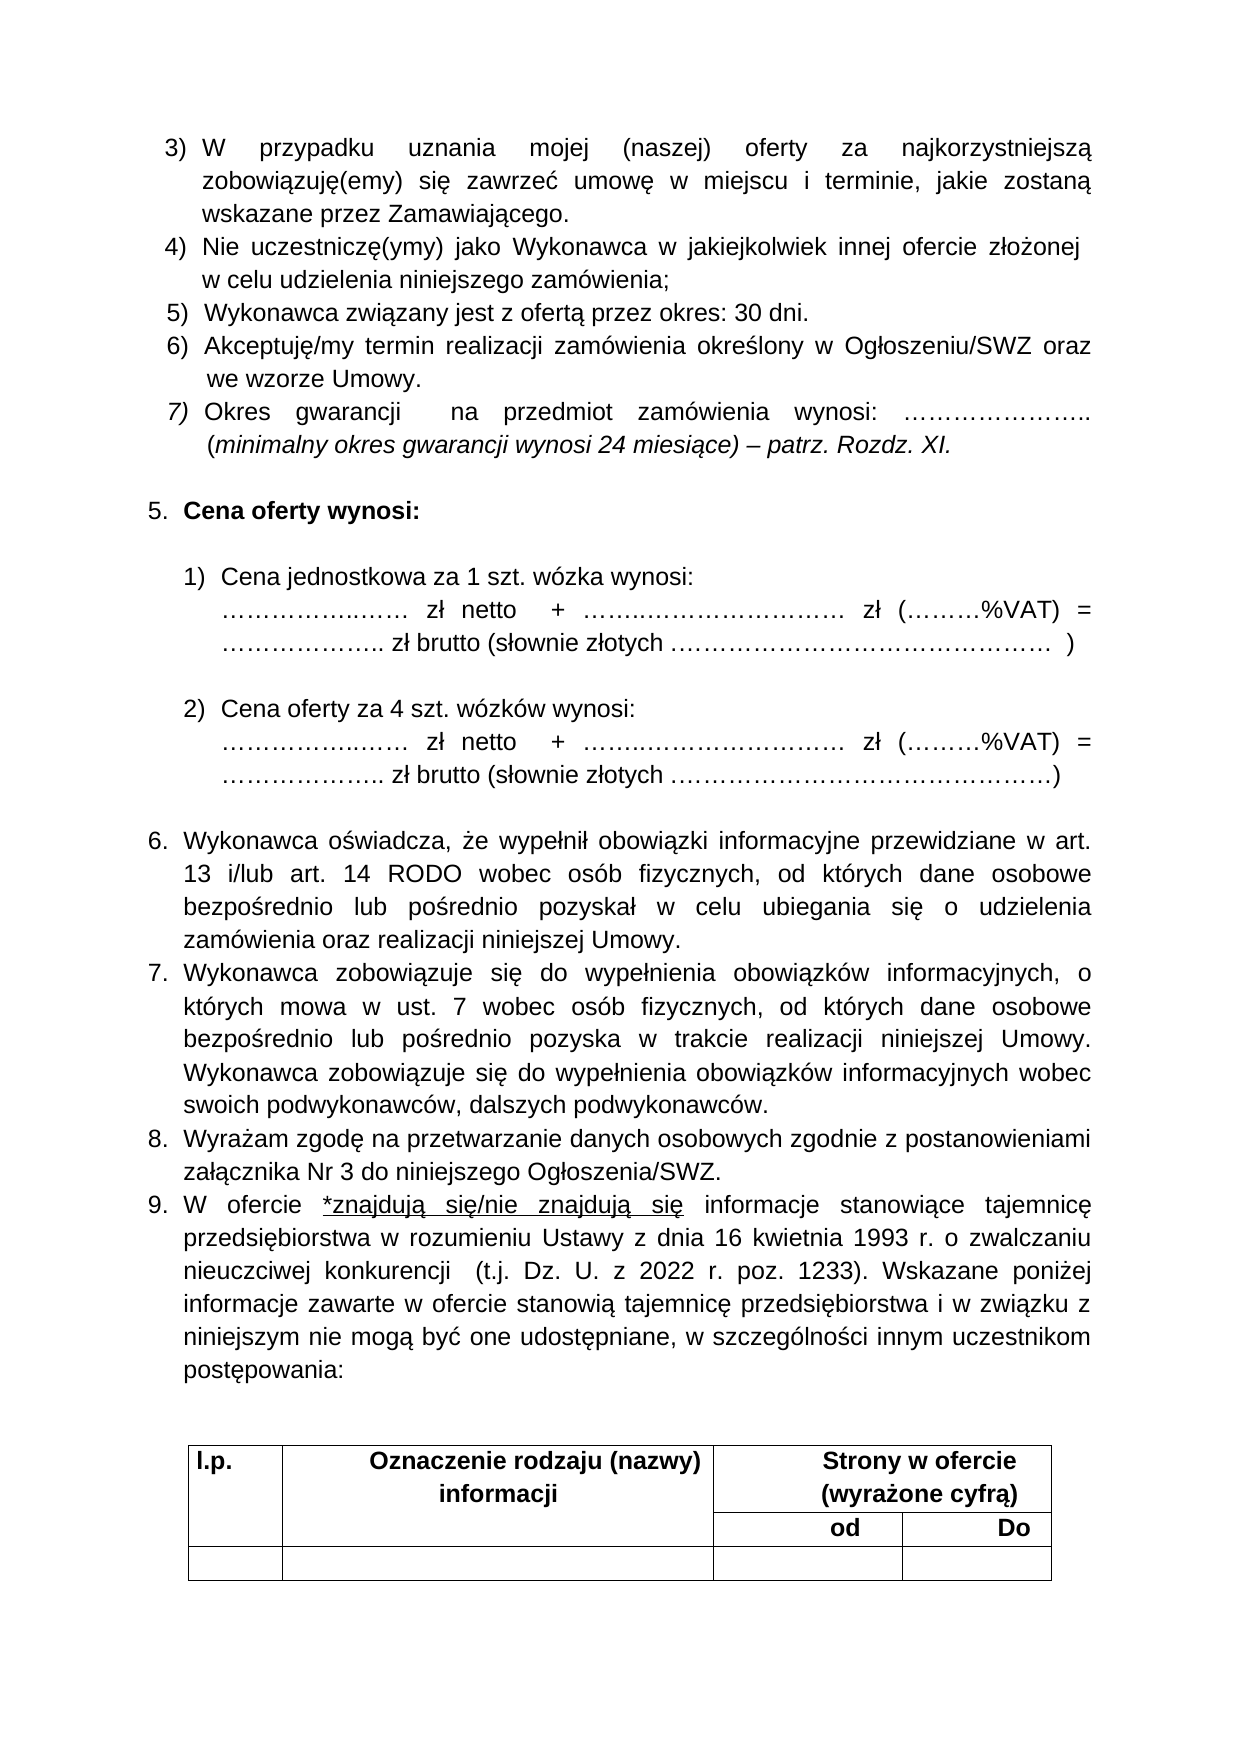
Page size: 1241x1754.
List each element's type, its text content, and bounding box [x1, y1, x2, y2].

table_header Strony w ofercie (wyrażone cyfrą) [714, 1446, 1051, 1512]
list Akceptuję/my termin realizacji zamówienia określony w Ogłoszeniu/SWZ oraz we wzorze Umowy. [166, 331, 1093, 393]
list Cena jednostkowa za 1 szt. wózka wynosi: [183, 562, 1093, 591]
table_cell [189, 1547, 282, 1580]
table_cell od [714, 1513, 902, 1546]
table_cell [714, 1547, 902, 1580]
list W przypadku uznania mojej (naszej) oferty za najkorzystniejszą zobowiązuję(emy) się zawrzeć umowę w miejscu i terminie, jakie zostaną wskazane przez Zamawiającego. [164, 133, 1093, 228]
list ……………..…… zł netto + ……..…………………… zł (………%VAT) = ……………….. zł brutto (słownie złotych .………………………………………) [221, 727, 1093, 789]
table_cell Do [903, 1513, 1051, 1546]
list Nie uczestniczę(ymy) jako Wykonawca w jakiejkolwiek innej ofercie złożonej w celu udzielenia niniejszego zamówienia; [164, 232, 1093, 294]
list Okres gwarancji na przedmiot zamówienia wynosi: ………………….. (minimalny okres gwarancji wynosi 24 miesiące) – patrz. Rozdz. XI. [166, 397, 1093, 459]
list Wykonawca zobowiązuje się do wypełnienia obowiązków informacyjnych, o których mowa w ust. 7 wobec osób fizycznych, od których dane osobowe bezpośrednio lub pośrednio pozyska w trakcie realizacji niniejszej Umowy. Wykonawca zobowiązuje się do wypełnienia obowiązków informacyjnych wobec swoich podwykonawców, dalszych podwykonawców. [148, 958, 1093, 1119]
table_cell [283, 1547, 713, 1580]
list W ofercie *znajdują się/nie znajdują się informacje stanowiące tajemnicę przedsiębiorstwa w rozumieniu Ustawy z dnia 16 kwietnia 1993 r. o zwalczaniu nieuczciwej konkurencji (t.j. Dz. U. z 2022 r. poz. 1233). Wskazane poniżej informacje zawarte w ofercie stanowią tajemnicę przedsiębiorstwa i w związku z niniejszym nie mogą być one udostępniane, w szczególności innym uczestnikom postępowania: [148, 1189, 1093, 1383]
list Wykonawca związany jest z ofertą przez okres: 30 dni. [148, 298, 1093, 327]
list Cena oferty wynosi: [148, 496, 1093, 525]
table_header Oznaczenie rodzaju (nazwy) informacji [283, 1446, 713, 1546]
list Wyrażam zgodę na przetwarzanie danych osobowych zgodnie z postanowieniami załącznika Nr 3 do niniejszego Ogłoszenia/SWZ. [148, 1123, 1093, 1185]
table_header l.p. [189, 1446, 282, 1546]
text ……………..…… zł netto + ……..…………………… zł (………%VAT) = ……………….. zł brutto (słownie złotych .……………………………………… ) [221, 595, 1093, 657]
list Wykonawca oświadcza, że wypełnił obowiązki informacyjne przewidziane w art. 13 i/lub art. 14 RODO wobec osób fizycznych, od których dane osobowe bezpośrednio lub pośrednio pozyskał w celu ubiegania się o udzielenia zamówienia oraz realizacji niniejszej Umowy. [148, 826, 1093, 954]
table_cell [903, 1547, 1051, 1580]
list Cena oferty za 4 szt. wózków wynosi: [183, 694, 1093, 723]
